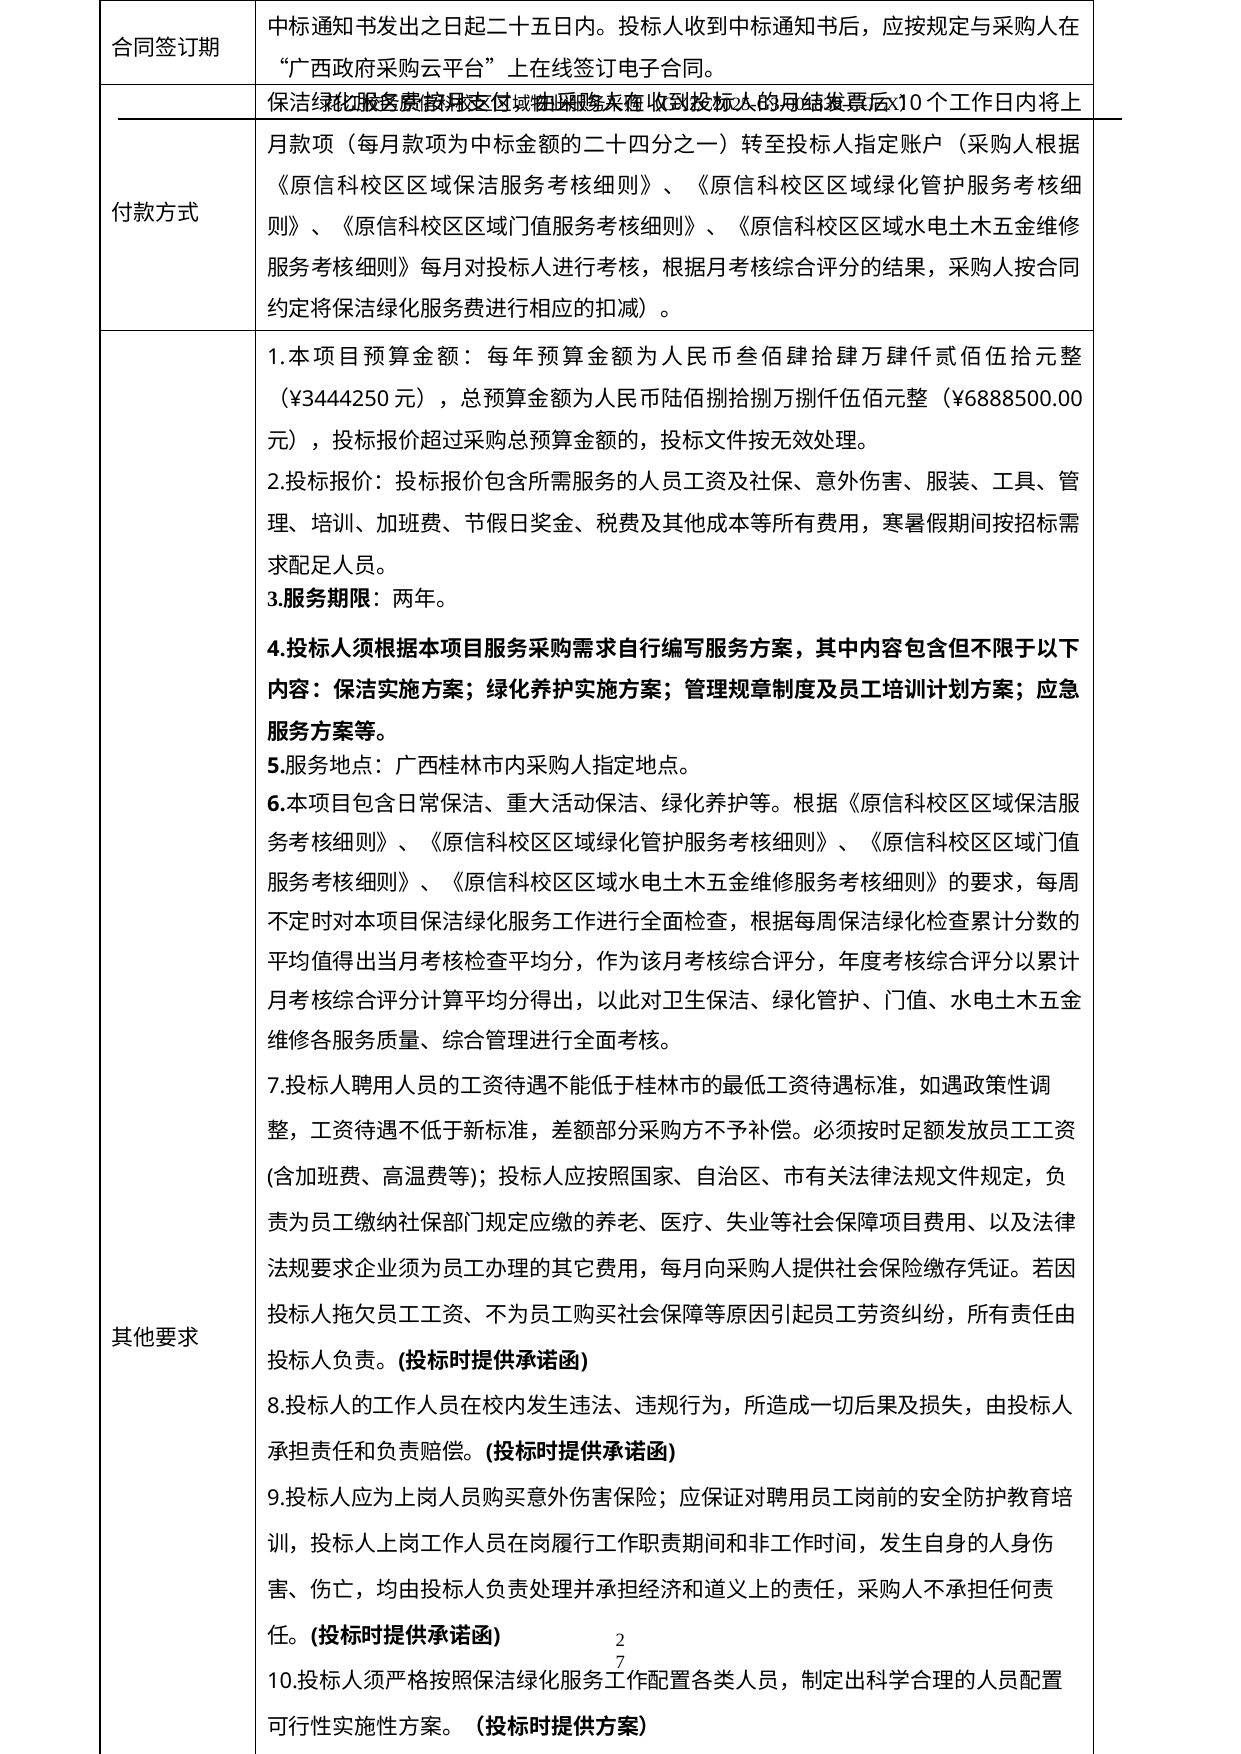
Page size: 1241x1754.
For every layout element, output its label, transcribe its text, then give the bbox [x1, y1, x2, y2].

table_cell 其他要求 [101, 331, 255, 1754]
table_header 合同签订期 [101, 1, 255, 84]
table_cell 付款方式 [101, 85, 255, 330]
table_header 中标通知书发出之日起二十五日内。投标人收到中标通知书后，应按规定与采购人在“广西政府采购云平台”上在线签订电子合同。 [256, 1, 1093, 84]
table_cell 1.本项目预算金额：每年预算金额为人民币叁佰肆拾肆万肆仟贰佰伍拾元整（¥3444250元），总预算金额为人民币陆佰捌拾捌万捌仟伍佰元整（¥6888500.00元），投标报价超过采购总预算金额的，投标文件按无效处理。 2.投标报价：投标报价包含所需服务的人员工资及社保、意外伤害、服装、工具、管理、培训、加班费、节假日奖金、税费及其他成本等所有费用，寒暑假期间按招标需求配足人员。 3.服务期限：两年。 4.投标人须根据本项目服务采购需求自行编写服务方案，其中内容包含但不限于以下内容：保洁实施方案；绿化养护实施方案；管理规章制度及员工培训计划方案；应急服务方案等。 5.服务地点：广西桂林市内采购人指定地点。 6.本项目包含日常保洁、重大活动保洁、绿化养护等。根据《原信科校区区域保洁服务考核细则》、《原信科校区区域绿化管护服务考核细则》、《原信科校区区域门值服务考核细则》、《原信科校区区域水电土木五金维修服务考核细则》的要求，每周不定时对本项目保洁绿化服务工作进行全面检查，根据每周保洁绿化检查累计分数的平均值得出当月考核检查平均分，作为该月考核综合评分，年度考核综合评分以累计月考核综合评分计算平均分得出，以此对卫生保洁、绿化管护、门值、水电土木五金维修各服务质量、综合管理进行全面考核。 7.投标人聘用人员的工资待遇不能低于桂林市的最低工资待遇标准，如遇政策性调整，工资待遇不低于新标准，差额部分采购方不予补偿。必须按时足额发放员工工资(含加班费、高温费等)；投标人应按照国家、自治区、市有关法律法规文件规定，负责为员工缴纳社保部门规定应缴的养老、医疗、失业等社会保障项目费用、以及法律法规要求企业须为员工办理的其它费用，每月向采购人提供社会保险缴存凭证。若因投标人拖欠员工工资、不为员工购买社会保障等原因引起员工劳资纠纷，所有责任由投标人负责。(投标时提供承诺函) 8.投标人的工作人员在校内发生违法、违规行为，所造成一切后果及损失，由投标人承担责任和负责赔偿。(投标时提供承诺函) 9.投标人应为上岗人员购买意外伤害保险；应保证对聘用员工岗前的安全防护教育培训，投标人上岗工作人员在岗履行工作职责期间和非工作时间，发生自身的人身伤害、伤亡，均由投标人负责处理并承担经济和道义上的责任，采购人不承担任何责任。(投标时提供承诺函) 10.投标人须严格按照保洁绿化服务工作配置各类人员，制定出科学合理的人员配置可行性实施性方案。（投标时提供方案） 11.投标人违反国家相关法规，与聘用人员发生其他纠纷的，均由投标人负责调解与处理，采购人不承担责任。(投标时提供承诺函) 12.投标人不得将该项目转包、分包或实施其他变相管理。否则，一经发现，采购人有权以书面通知形式单方无责终止本合同及没收履约保证金。(投标时提供承诺函) 13.不得擅自占用和改变公用设施的使用功能，如需完善或扩建，须与采购人协商，经采购人同意后方可实施。合同实施期间和合同期满后，如因投标人施工问题造成采购人各类建筑及设备设施损坏，由投标人负责赔偿经济损失。(投标时提供承诺函) 14.由于设备、设施的缺陷而预期会带来的安全隐患，投标人应及时告知采购人，否则由此引发的安全事故或财产损失由投标人负全责。(投标时提供承诺函) 15.投标人对采购人提供的技术资料、档案、图纸等信息应当遵守保密义务，未经采购人许可严禁向第三方泄露或用于保洁绿化管理以外的其他用途，否则由此引起的问题投标人承担相应的责任，并视严重程度承担相应的赔偿。(投标时提供承诺函) 16.本项目所属行业为物业管理。 [256, 331, 1093, 1754]
table_cell 保洁绿化服务费按月支付，由采购人在收到投标人的月结发票后10个工作日内将上月款项（每月款项为中标金额的二十四分之一）转至投标人指定账户（采购人根据《原信科校区区域保洁服务考核细则》、《原信科校区区域绿化管护服务考核细则》、《原信科校区区域门值服务考核细则》、《原信科校区区域水电土木五金维修服务考核细则》每月对投标人进行考核，根据月考核综合评分的结果，采购人按合同约定将保洁绿化服务费进行相应的扣减）。 [256, 85, 1093, 330]
